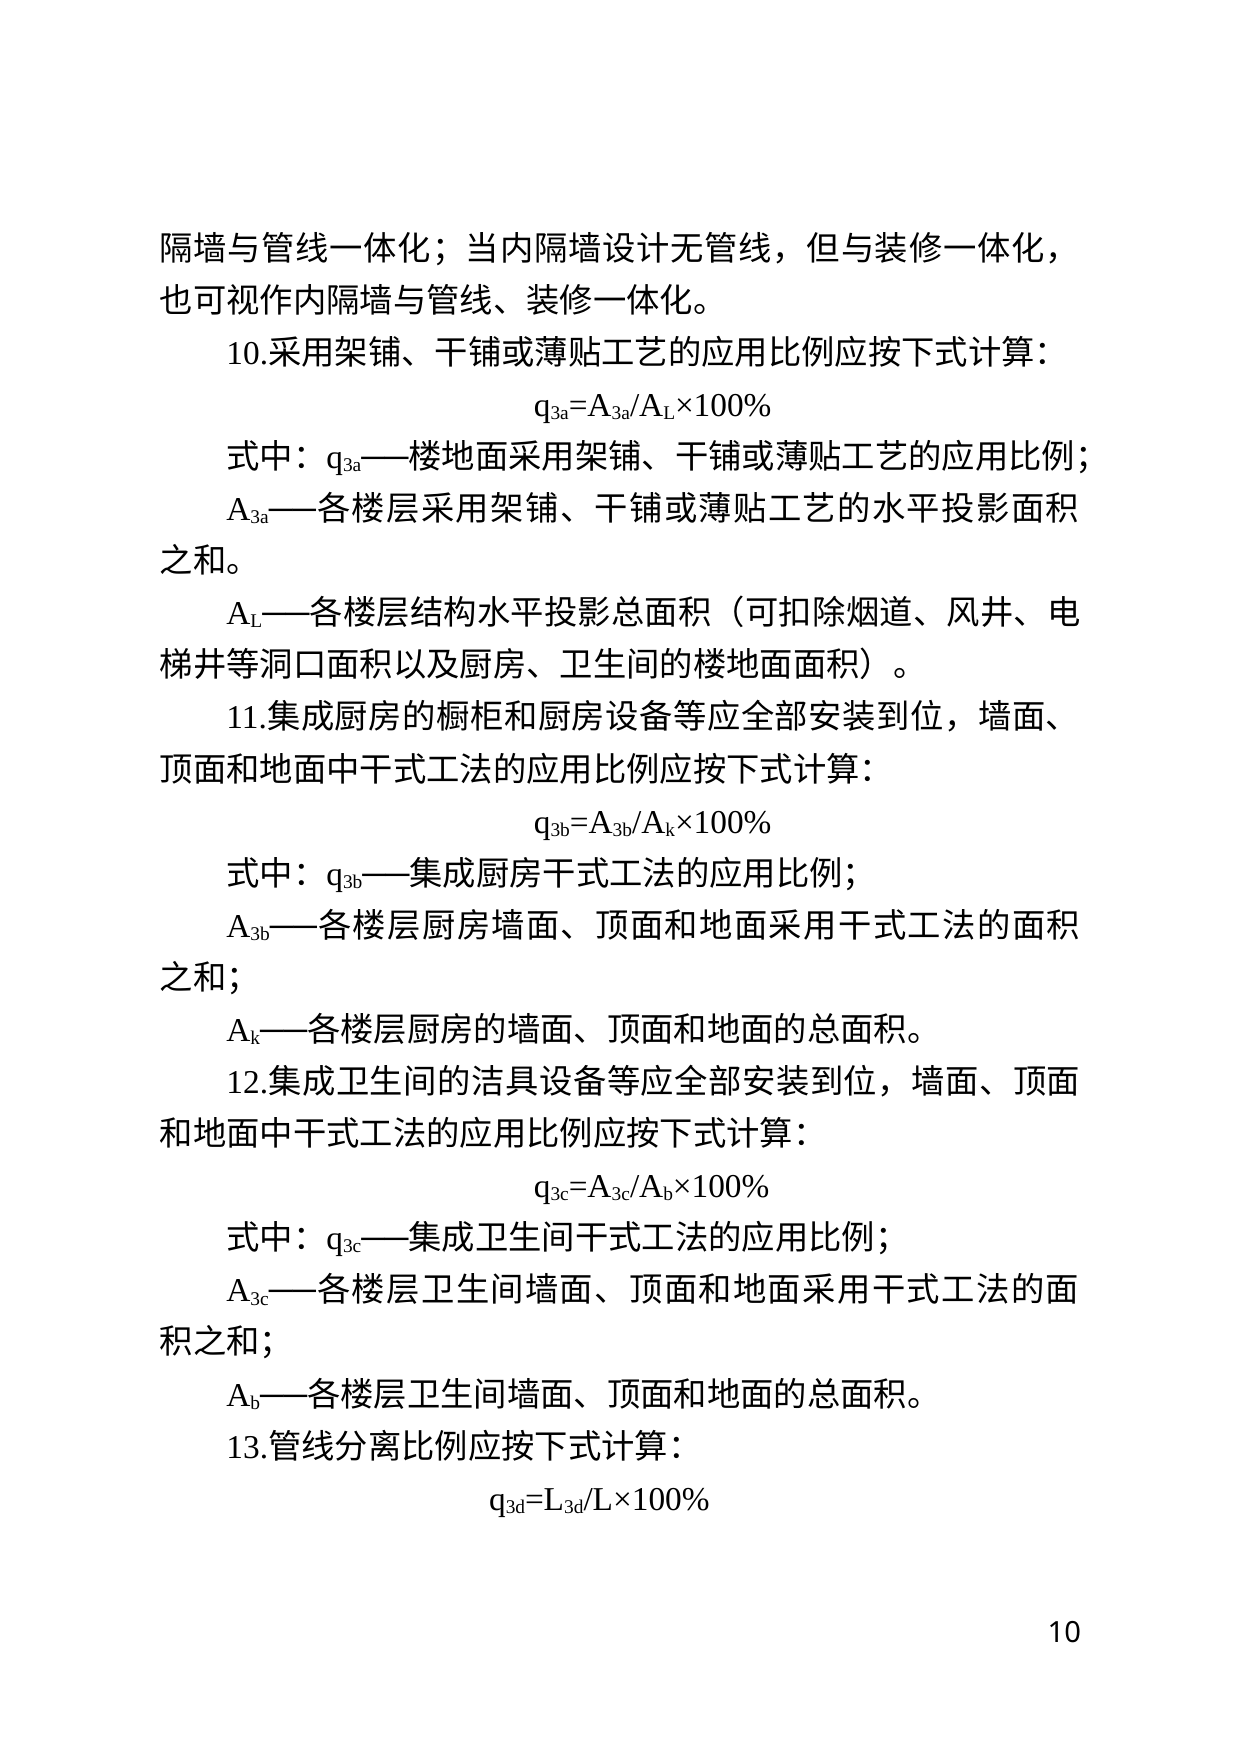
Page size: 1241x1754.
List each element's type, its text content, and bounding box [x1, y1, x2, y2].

text A3a──各楼层采用架铺、干铺或薄贴工艺的水平投影面积之和。 [159, 479, 1081, 583]
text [159, 218, 1081, 323]
text A3c──各楼层卫生间墙面、顶面和地面采用干式工法的面积之和； [159, 1260, 1081, 1364]
text 11.集成厨房的橱柜和厨房设备等应全部安装到位，墙面、顶面和地面中干式工法的应用比例应按下式计算： [159, 687, 1081, 791]
text q3c=A3c/Ab×100% [159, 1156, 1081, 1208]
text Ab──各楼层卫生间墙面、顶面和地面的总面积。 [159, 1364, 1081, 1416]
text A3b──各楼层厨房墙面、顶面和地面采用干式工法的面积之和； [159, 896, 1081, 1000]
text 13.管线分离比例应按下式计算： [159, 1416, 1081, 1468]
text q3a=A3a/AL×100% [159, 375, 1081, 427]
text 式中：q3a──楼地面采用架铺、干铺或薄贴工艺的应用比例； [159, 427, 1081, 479]
text 式中：q3b──集成厨房干式工法的应用比例； [159, 843, 1081, 896]
text 式中：q3c──集成卫生间干式工法的应用比例； [159, 1208, 1081, 1260]
text q3b=A3b/Ak×100% [159, 791, 1081, 843]
text 10.采用架铺、干铺或薄贴工艺的应用比例应按下式计算： [159, 323, 1081, 375]
text 12.集成卫生间的洁具设备等应全部安装到位，墙面、顶面和地面中干式工法的应用比例应按下式计算： [159, 1052, 1081, 1156]
text q3d=L3d/L×100% [159, 1468, 1081, 1521]
text Ak──各楼层厨房的墙面、顶面和地面的总面积。 [159, 1000, 1081, 1052]
text AL──各楼层结构水平投影总面积（可扣除烟道、风井、电梯井等洞口面积以及厨房、卫生间的楼地面面积）。 [159, 583, 1081, 687]
